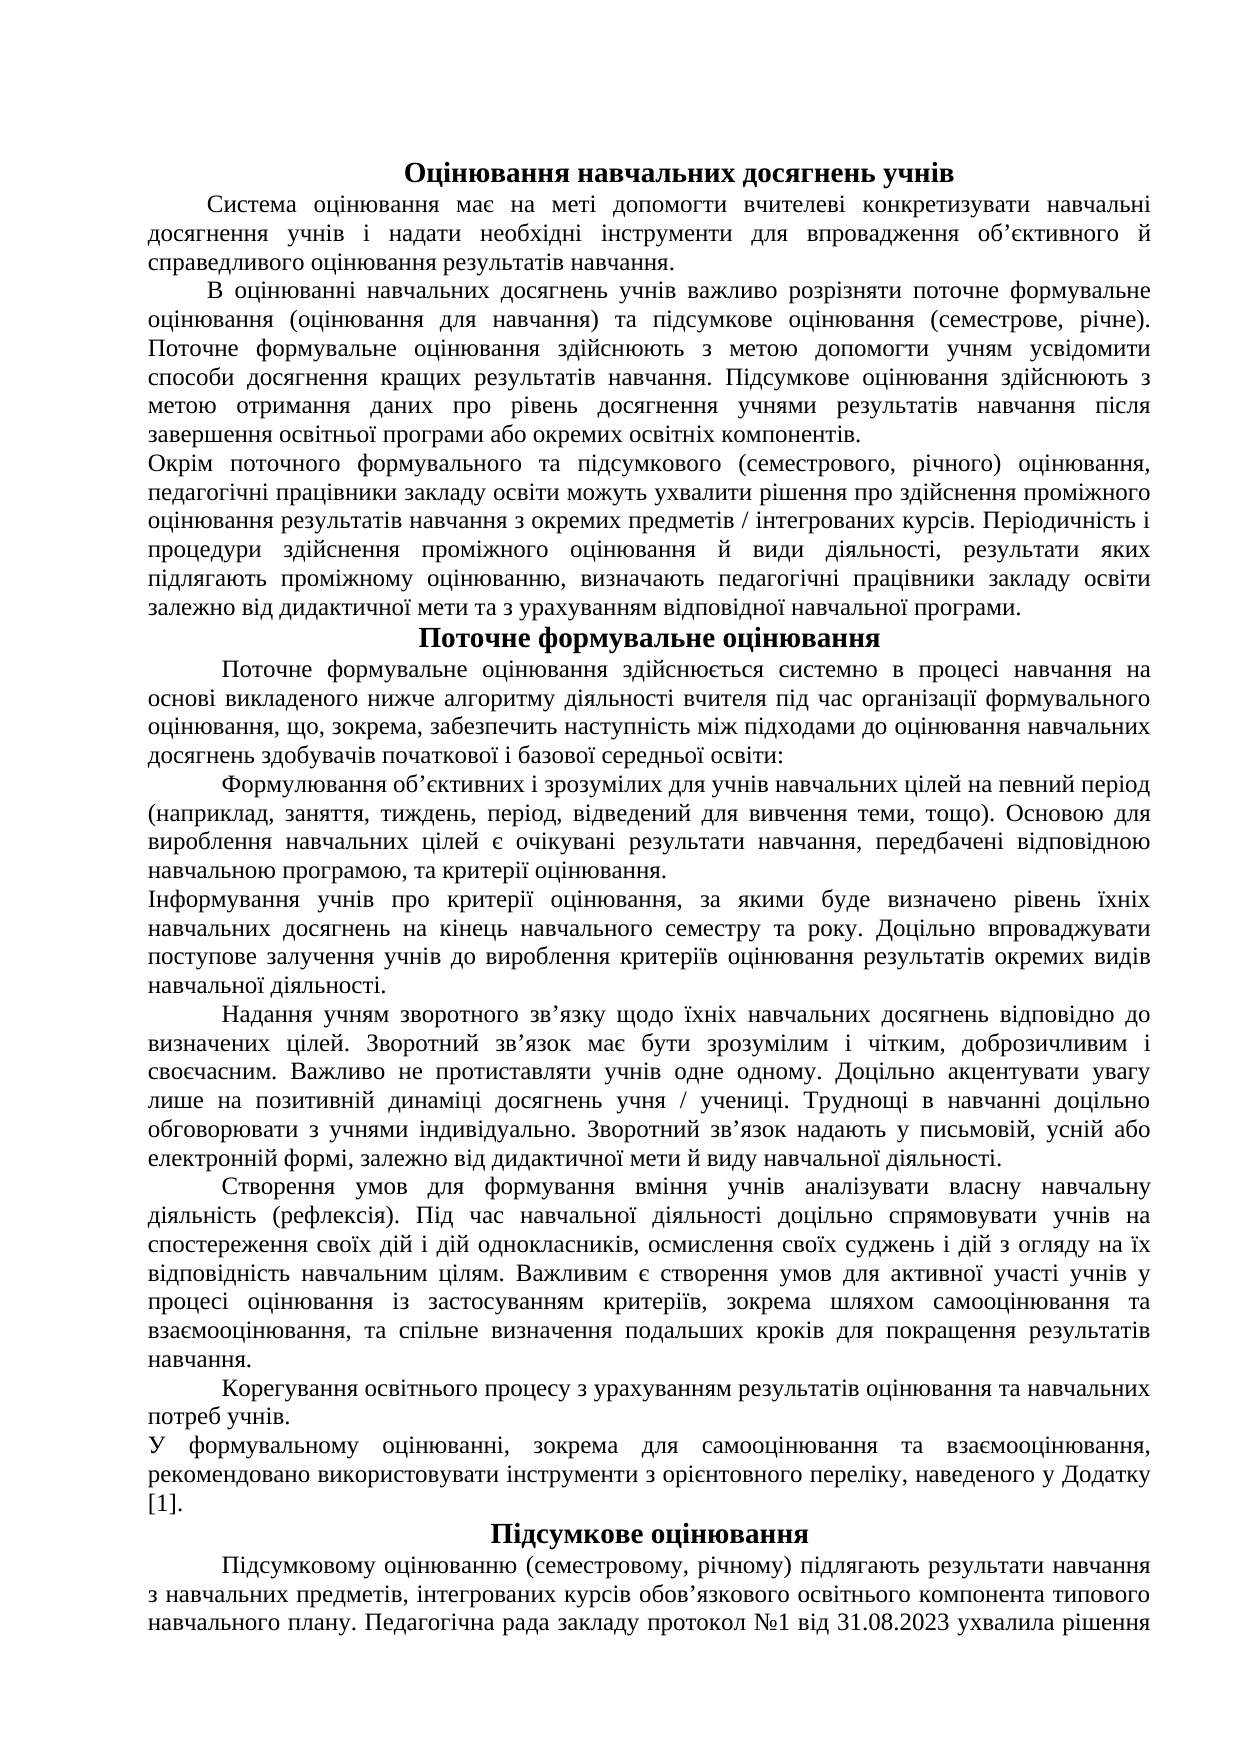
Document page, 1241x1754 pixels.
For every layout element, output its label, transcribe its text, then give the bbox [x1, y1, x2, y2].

text Підсумкове оцінювання [148, 1516, 1152, 1550]
text У формувальному оцінюванні, зокрема для самооцінювання та взаємооцінювання, рекомендовано використовувати інструменти з орієнтовного переліку, наведеного у Додатку [1]. [148, 1430, 1152, 1516]
text Поточне формувальне оцінювання [148, 620, 1152, 654]
text Поточне формувальне оцінювання здійснюється системно в процесі навчання на основі викладеного нижче алгоритму діяльності вчителя під час організації формувального оцінювання, що, зокрема, забезпечить наступність між підходами до оцінювання навчальних досягнень здобувачів початкової і базової середньої освіти: [148, 654, 1152, 769]
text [148, 1550, 1152, 1636]
text Формулювання об’єктивних і зрозумілих для учнів навчальних цілей на певний період (наприклад, заняття, тиждень, період, відведений для вивчення теми, тощо). Основою для вироблення навчальних цілей є очікувані результати навчання, передбачені відповідною навчальною програмою, та критерії оцінювання. [148, 769, 1152, 884]
text Система оцінювання має на меті допомогти вчителеві конкретизувати навчальні досягнення учнів і надати необхідні інструменти для впровадження об’єктивного й справедливого оцінювання результатів навчання. [148, 189, 1152, 275]
text Корегування освітнього процесу з урахуванням результатів оцінювання та навчальних потреб учнів. [148, 1373, 1152, 1430]
text Оцінювання навчальних досягнень учнів [148, 156, 1152, 189]
text Окрім поточного формувального та підсумкового (семестрового, річного) оцінювання, педагогічні працівники закладу освіти можуть ухвалити рішення про здійснення проміжного оцінювання результатів навчання з окремих предметів / інтегрованих курсів. Періодичність і процедури здійснення проміжного оцінювання й види діяльності, результати яких підлягають проміжному оцінюванню, визначають педагогічні працівники закладу освіти залежно від дидактичної мети та з урахуванням відповідної навчальної програми. [148, 448, 1152, 620]
text Створення умов для формування вміння учнів аналізувати власну навчальну діяльність (рефлексія). Під час навчальної діяльності доцільно спрямовувати учнів на спостереження своїх дій і дій однокласників, осмислення своїх суджень і дій з огляду на їх відповідність навчальним цілям. Важливим є створення умов для активної участі учнів у процесі оцінювання із застосуванням критеріїв, зокрема шляхом самооцінювання та взаємооцінювання, та спільне визначення подальших кроків для покращення результатів навчання. [148, 1171, 1152, 1373]
text Надання учням зворотного зв’язку щодо їхніх навчальних досягнень відповідно до визначених цілей. Зворотний зв’язок має бути зрозумілим і чітким, доброзичливим і своєчасним. Важливо не протиставляти учнів одне одному. Доцільно акцентувати увагу лише на позитивній динаміці досягнень учня / учениці. Труднощі в навчанні доцільно обговорювати з учнями індивідуально. Зворотний зв’язок надають у письмовій, усній або електронній формі, залежно від дидактичної мети й виду навчальної діяльності. [148, 999, 1152, 1171]
text Інформування учнів про критерії оцінювання, за якими буде визначено рівень їхніх навчальних досягнень на кінець навчального семестру та року. Доцільно впроваджувати поступове залучення учнів до вироблення критеріїв оцінювання результатів окремих видів навчальної діяльності. [148, 884, 1152, 999]
text В оцінюванні навчальних досягнень учнів важливо розрізняти поточне формувальне оцінювання (оцінювання для навчання) та підсумкове оцінювання (семестрове, річне). Поточне формувальне оцінювання здійснюють з метою допомогти учням усвідомити способи досягнення кращих результатів навчання. Підсумкове оцінювання здійснюють з метою отримання даних про рівень досягнення учнями результатів навчання після завершення освітньої програми або окремих освітніх компонентів. [148, 275, 1152, 448]
